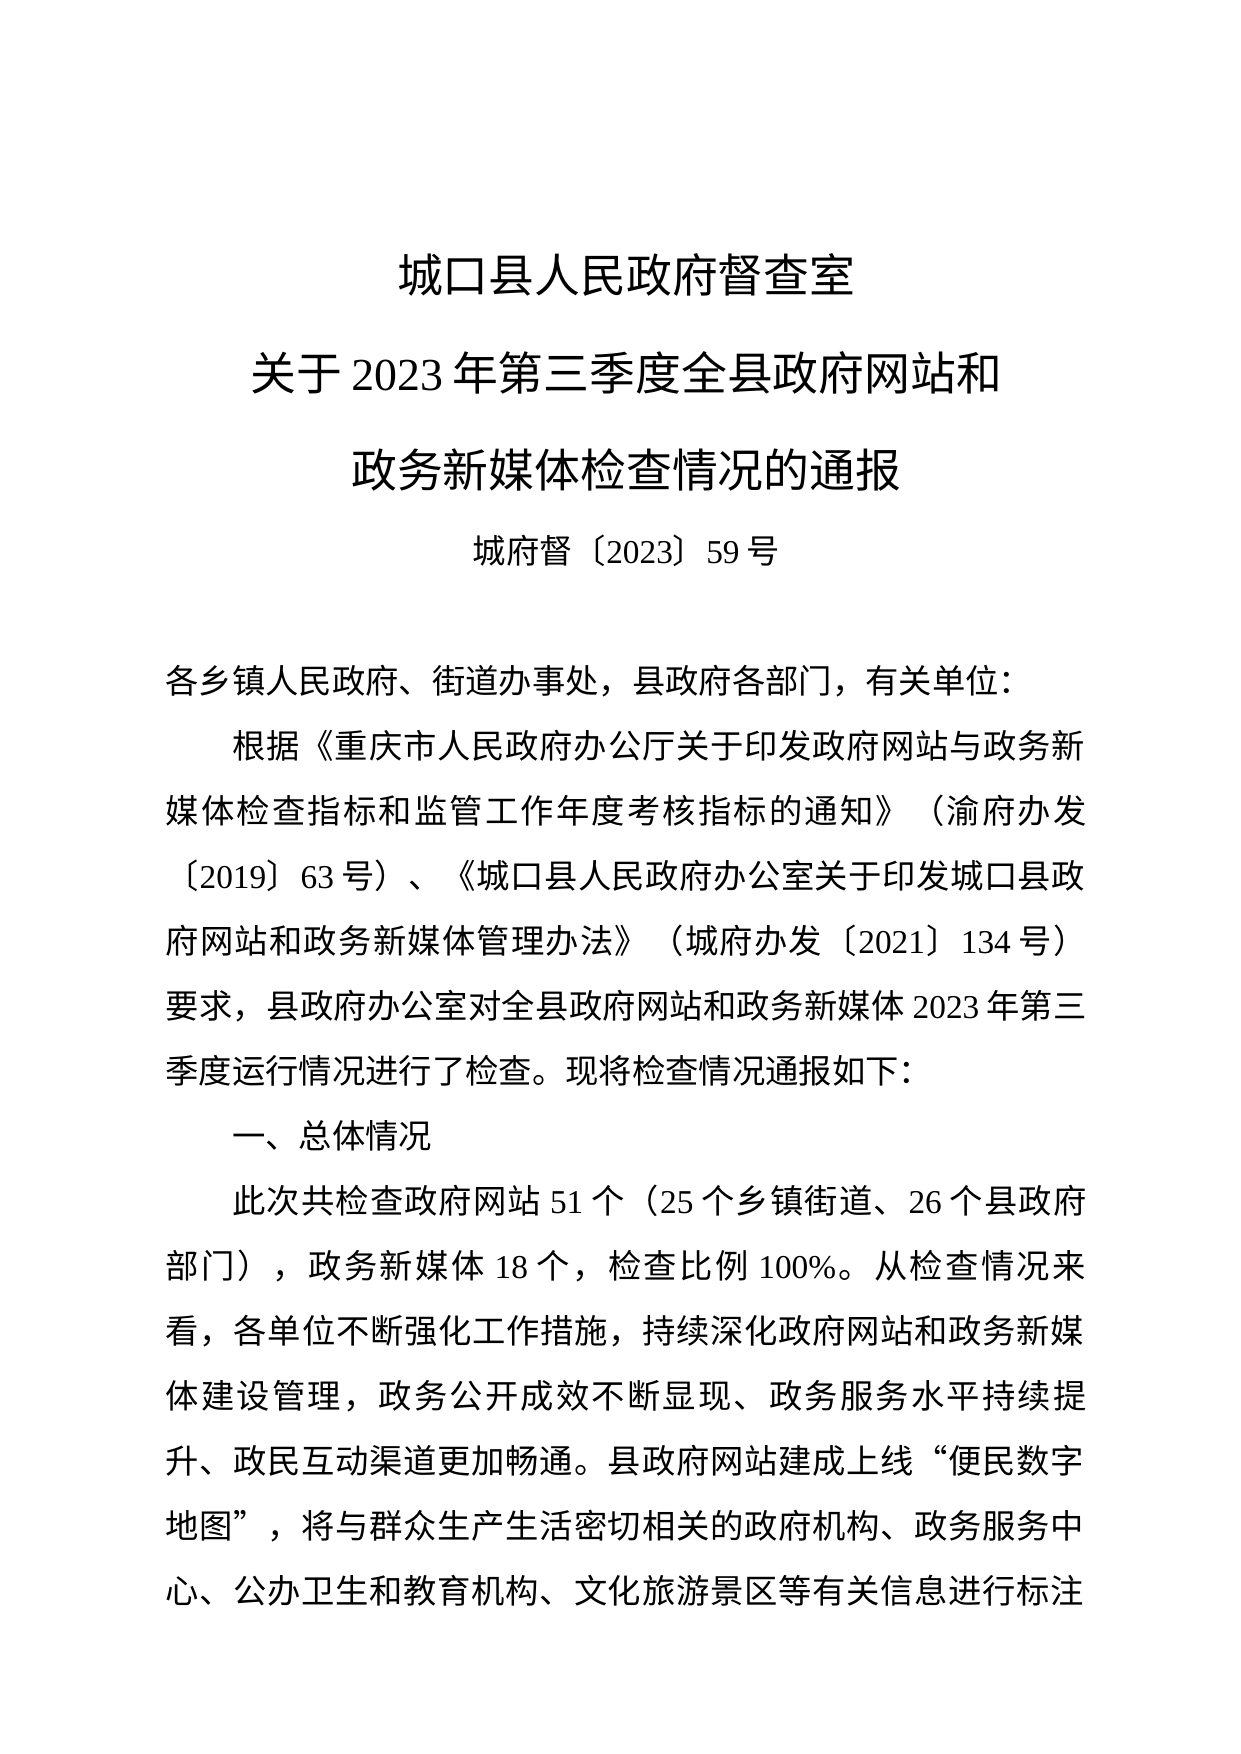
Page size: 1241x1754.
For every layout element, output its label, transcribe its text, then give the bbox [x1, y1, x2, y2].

text 一、总体情况 [165, 1101, 1087, 1166]
text 城府督〔2023〕59号 [165, 516, 1087, 581]
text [165, 1166, 1087, 1621]
text 城口县人民政府督查室 [165, 224, 1087, 321]
text 政务新媒体检查情况的通报 [165, 419, 1087, 516]
text 各乡镇人民政府、街道办事处，县政府各部门，有关单位： [165, 646, 1087, 711]
text 关于2023年第三季度全县政府网站和 [165, 321, 1087, 419]
text 根据《重庆市人民政府办公厅关于印发政府网站与政务新媒体检查指标和监管工作年度考核指标的通知》（渝府办发〔2019〕63号）、《城口县人民政府办公室关于印发城口县政府网站和政务新媒体管理办法》（城府办发〔2021〕134号）要求，县政府办公室对全县政府网站和政务新媒体2023年第三季度运行情况进行了检查。现将检查情况通报如下： [165, 833, 1087, 1101]
text 根据《重庆市人民政府办公厅关于印发政府网站与政务新媒体检查指标和监管工作年度考核指标的通知》（渝府办发〔2019〕63号）、《城口县人民政府办公室关于印发城口县政府网站和政务新媒体管理办法》（城府办发〔2021〕134号）要求，县政府办公室对全县政府网站和政务新媒体2023年第三季度运行情况进行了检查。现将检查情况通报如下： [165, 711, 1087, 785]
